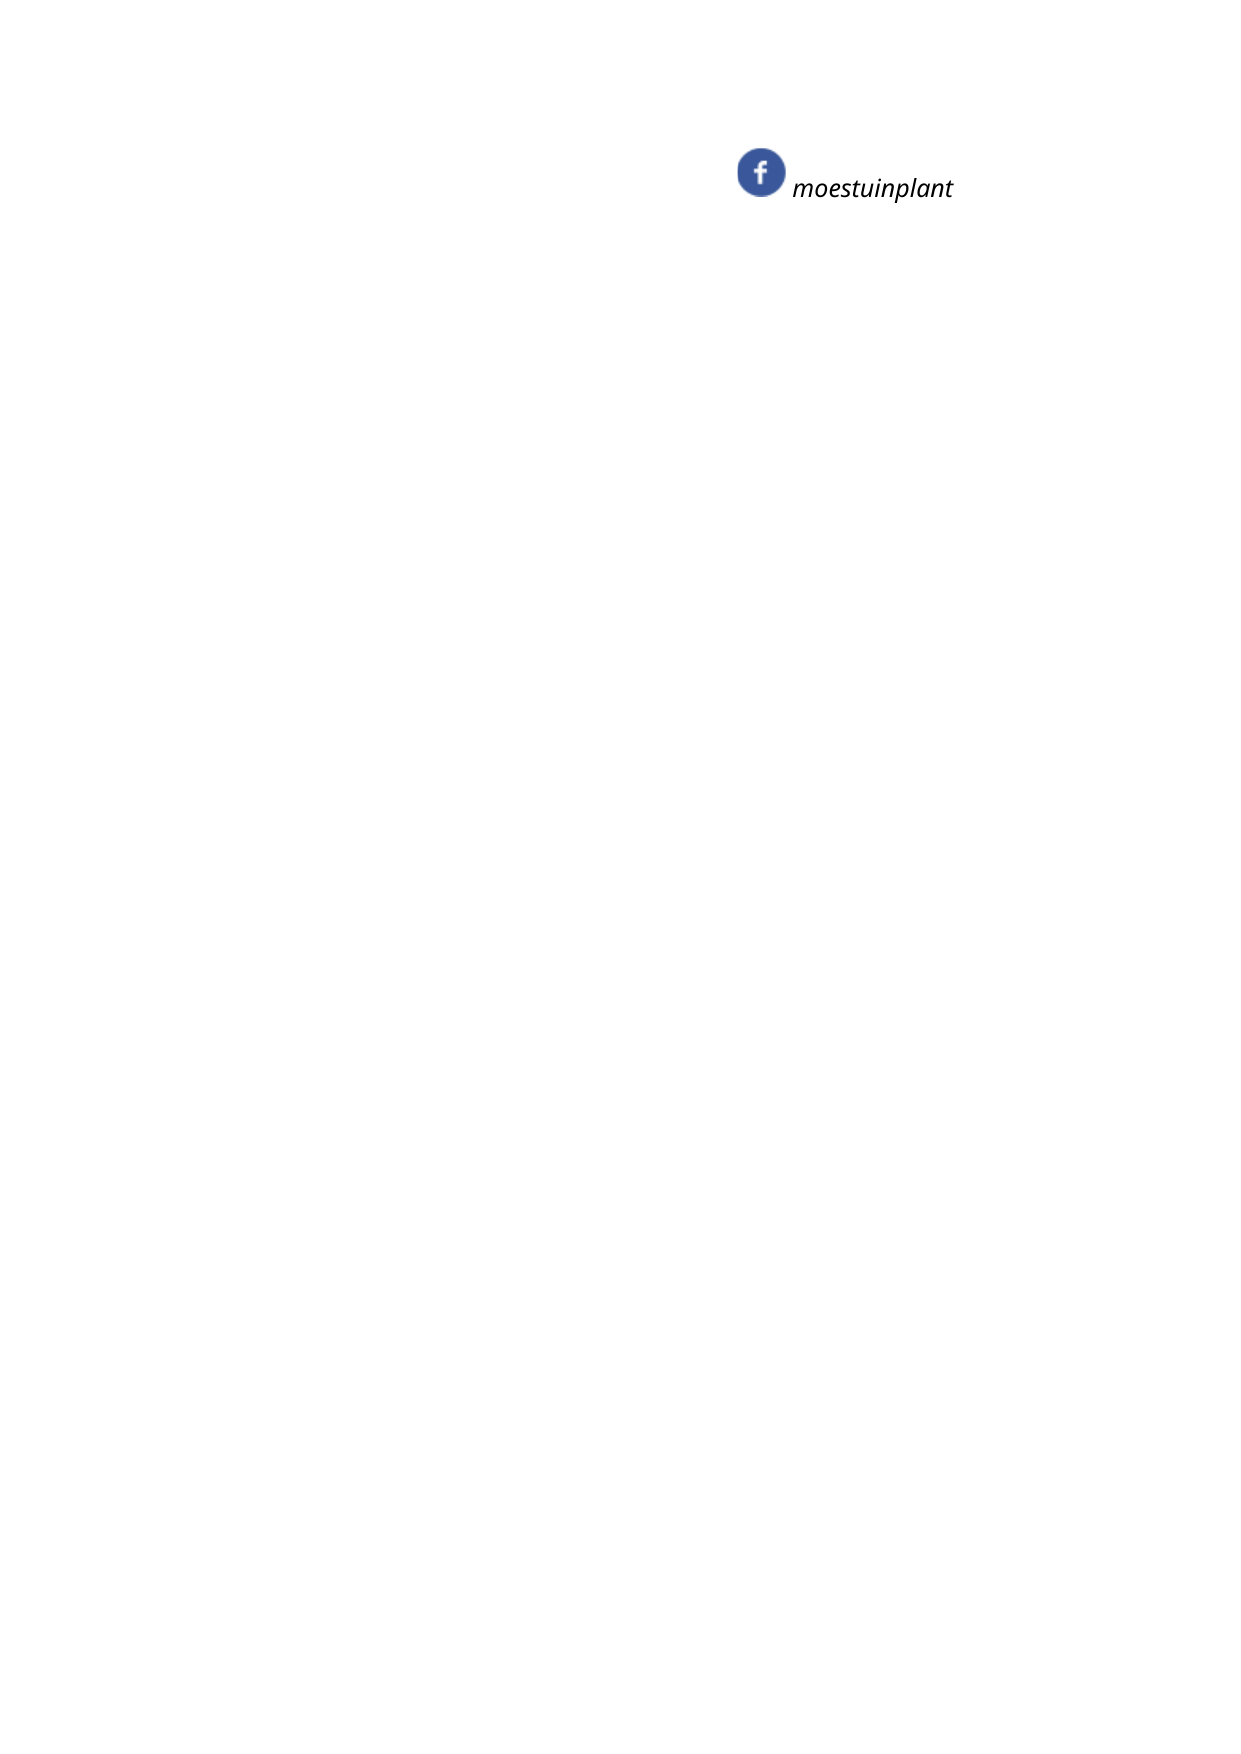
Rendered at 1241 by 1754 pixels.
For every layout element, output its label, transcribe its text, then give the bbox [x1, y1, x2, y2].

text moestuinplant [664, 148, 1093, 204]
picture [737, 147, 786, 197]
